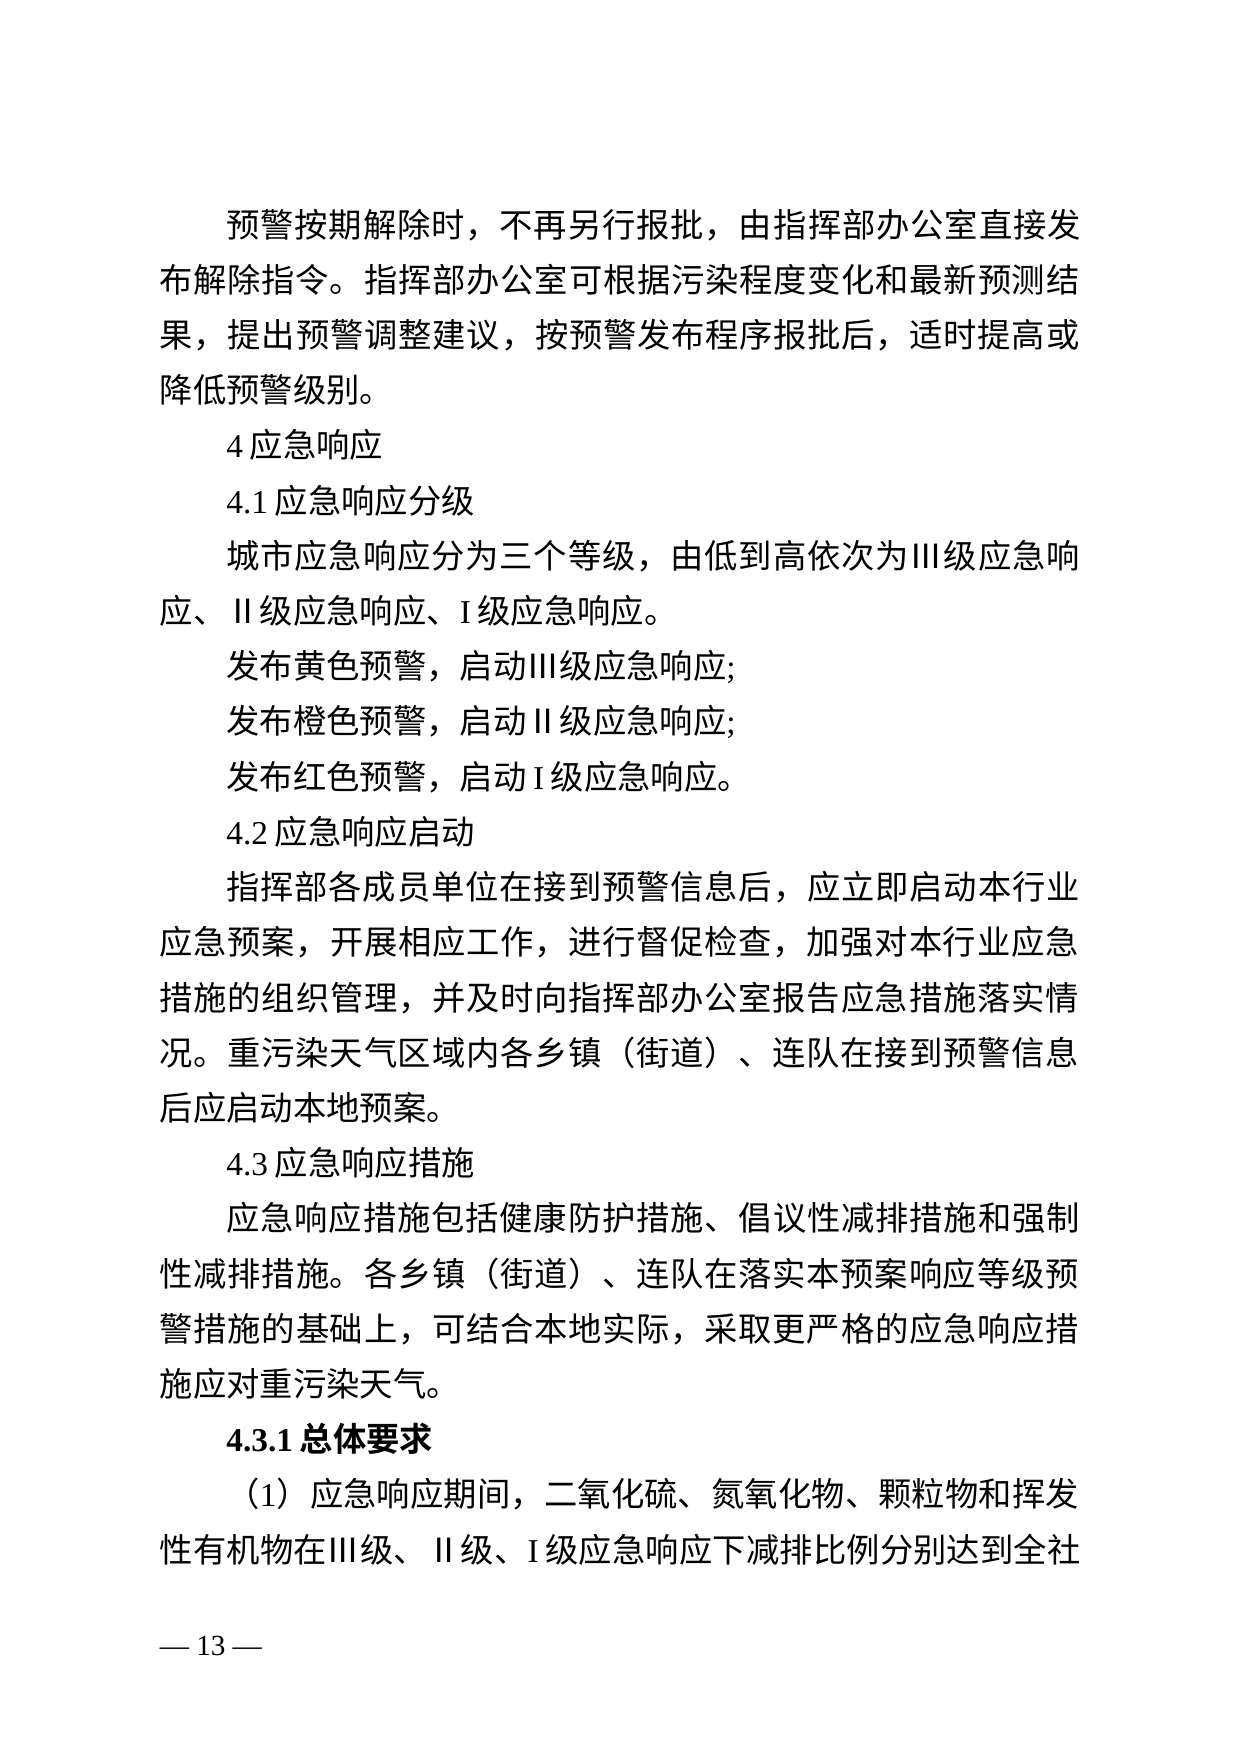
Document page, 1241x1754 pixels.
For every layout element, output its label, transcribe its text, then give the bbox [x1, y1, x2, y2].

text 预警按期解除时，不再另行报批，由指挥部办公室直接发布解除指令。指挥部办公室可根据污染程度变化和最新预测结果，提出预警调整建议，按预警发布程序报批后，适时提高或降低预警级别。 [159, 193, 1081, 414]
text 应急响应措施包括健康防护措施、倡议性减排措施和强制性减排措施。各乡镇（街道）、连队在落实本预案响应等级预警措施的基础上，可结合本地实际，采取更严格的应急响应措施应对重污染天气。 [159, 1187, 1081, 1407]
text 4.3.1总体要求 [159, 1407, 1081, 1463]
text 4.2应急响应启动 [159, 800, 1081, 855]
text 4.1应急响应分级 [159, 469, 1081, 524]
text 城市应急响应分为三个等级，由低到高依次为Ⅲ级应急响应、Ⅱ级应急响应、I级应急响应。 [159, 524, 1081, 634]
text 发布橙色预警，启动Ⅱ级应急响应; [159, 690, 1081, 745]
text 指挥部各成员单位在接到预警信息后，应立即启动本行业应急预案，开展相应工作，进行督促检查，加强对本行业应急措施的组织管理，并及时向指挥部办公室报告应急措施落实情况。重污染天气区域内各乡镇（街道）、连队在接到预警信息后应启动本地预案。 [159, 855, 1081, 1131]
text 发布黄色预警，启动Ⅲ级应急响应; [159, 634, 1081, 690]
text 发布红色预警，启动I级应急响应。 [159, 745, 1081, 800]
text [159, 1463, 1081, 1573]
text 4应急响应 [159, 414, 1081, 469]
text 4.3应急响应措施 [159, 1131, 1081, 1187]
